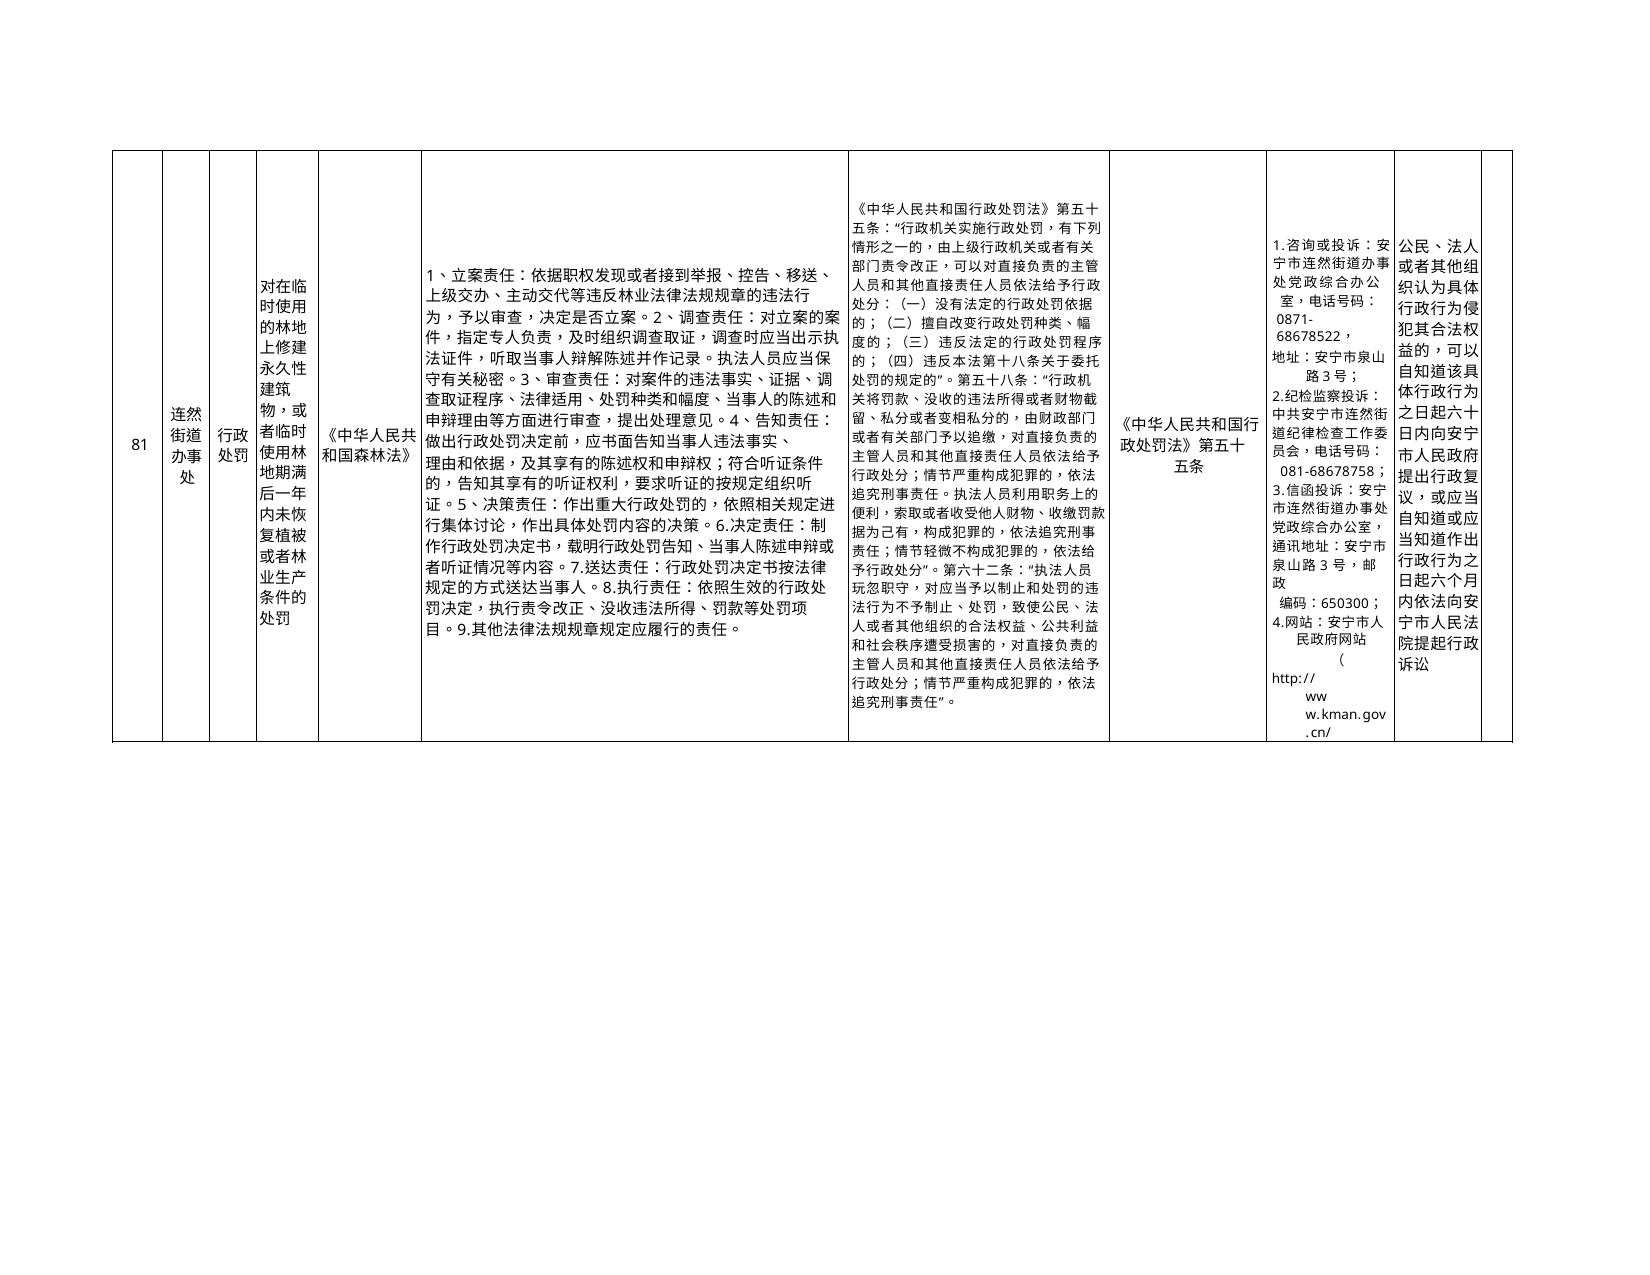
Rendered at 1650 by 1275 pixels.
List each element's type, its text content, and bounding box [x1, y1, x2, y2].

table_header 《中华人民共和国森林法》 [319, 151, 421, 741]
table_header [1482, 151, 1512, 741]
table_header 公民、法人或者其他组织认为具体行政行为侵犯其合法权益的，可以自知道该具体行政行为之日起六十日内向安宁市人民政府提出行政复议，或应当自知道或应当知道作出行政行为之日起六个月内依法向安宁市人民法院提起行政诉讼 [1395, 151, 1481, 741]
table_header 连然 街道 办事 处 [163, 151, 209, 741]
table_header 《中华人民共和国行政处罚法》第五十五条：“行政机关实施行政处罚，有下列情形之一的，由上级行政机关或者有关部门责令改正，可以对直接负责的主管人员和其他直接责任人员依法给予行政处分：（一）没有法定的行政处罚依据的；（二）擅自改变行政处罚种类、幅度的；（三）违反法定的行政处罚程序的；（四）违反本法第十八条关于委托处罚的规定的”。第五十八条：“行政机关将罚款、没收的违法所得或者财物截留、私分或者变相私分的，由财政部门或者有关部门予以追缴，对直接负责的主管人员和其他直接责任人员依法给予行政处分；情节严重构成犯罪的，依法追究刑事责任。执法人员利用职务上的便利，索取或者收受他人财物、收缴罚款据为己有，构成犯罪的，依法追究刑事责任；情节轻微不构成犯罪的，依法给予行政处分”。第六十二条：“执法人员玩忽职守，对应当予以制止和处罚的违法行为不予制止、处罚，致使公民、法人或者其他组织的合法权益、公共利益和社会秩序遭受损害的，对直接负责的主管人员和其他直接责任人员依法给予行政处分；情节严重构成犯罪的，依法追究刑事责任”。 [849, 151, 1109, 741]
table_header 《中华人民共和国行 政处罚法》第五十 五条 [1110, 151, 1266, 741]
table_header 对在临时使用的林地上修建永久性建筑 物，或者临时使用林地期满后一年内未恢复植被或者林业生产条件的处罚 [257, 151, 318, 741]
table_header 1.咨询或投诉：安宁市连然街道办事处党政综合办公 室，电话号码：0871-68678522， 地址：安宁市泉山路3号； 2.纪检监察投诉：中共安宁市连然街道纪律检查工作委员会，电话号码： 081-68678758； 3.信函投诉：安宁市连然街道办事处党政综合办公室，通讯地址：安宁市泉山路3号，邮政 编码：650300； 4.网站：安宁市人 民政府网站 （ http://www.kman.gov.cn/ [1267, 151, 1394, 741]
table_header 1、立案责任：依据职权发现或者接到举报、控告、移送、上级交办、主动交代等违反林业法律法规规章的违法行 为，予以审查，决定是否立案。2、调查责任：对立案的案件，指定专人负责，及时组织调查取证，调查时应当出示执法证件，听取当事人辩解陈述并作记录。执法人员应当保守有关秘密。3、审查责任：对案件的违法事实、证据、调查取证程序、法律适用、处罚种类和幅度、当事人的陈述和申辩理由等方面进行审查，提出处理意见。4、告知责任：做出行政处罚决定前，应书面告知当事人违法事实、 理由和依据，及其享有的陈述权和申辩权；符合听证条件的，告知其享有的听证权利，要求听证的按规定组织听证。5、决策责任：作出重大行政处罚的，依照相关规定进行集体讨论，作出具体处罚内容的决策。6.决定责任：制作行政处罚决定书，载明行政处罚告知、当事人陈述申辩或者听证情况等内容。7.送达责任：行政处罚决定书按法律规定的方式送达当事人。8.执行责任：依照生效的行政处罚决定，执行责令改正、没收违法所得、罚款等处罚项目。9.其他法律法规规章规定应履行的责任。 [422, 151, 848, 741]
table_header 行政处罚 [210, 151, 256, 741]
table_header 81 [113, 151, 162, 741]
